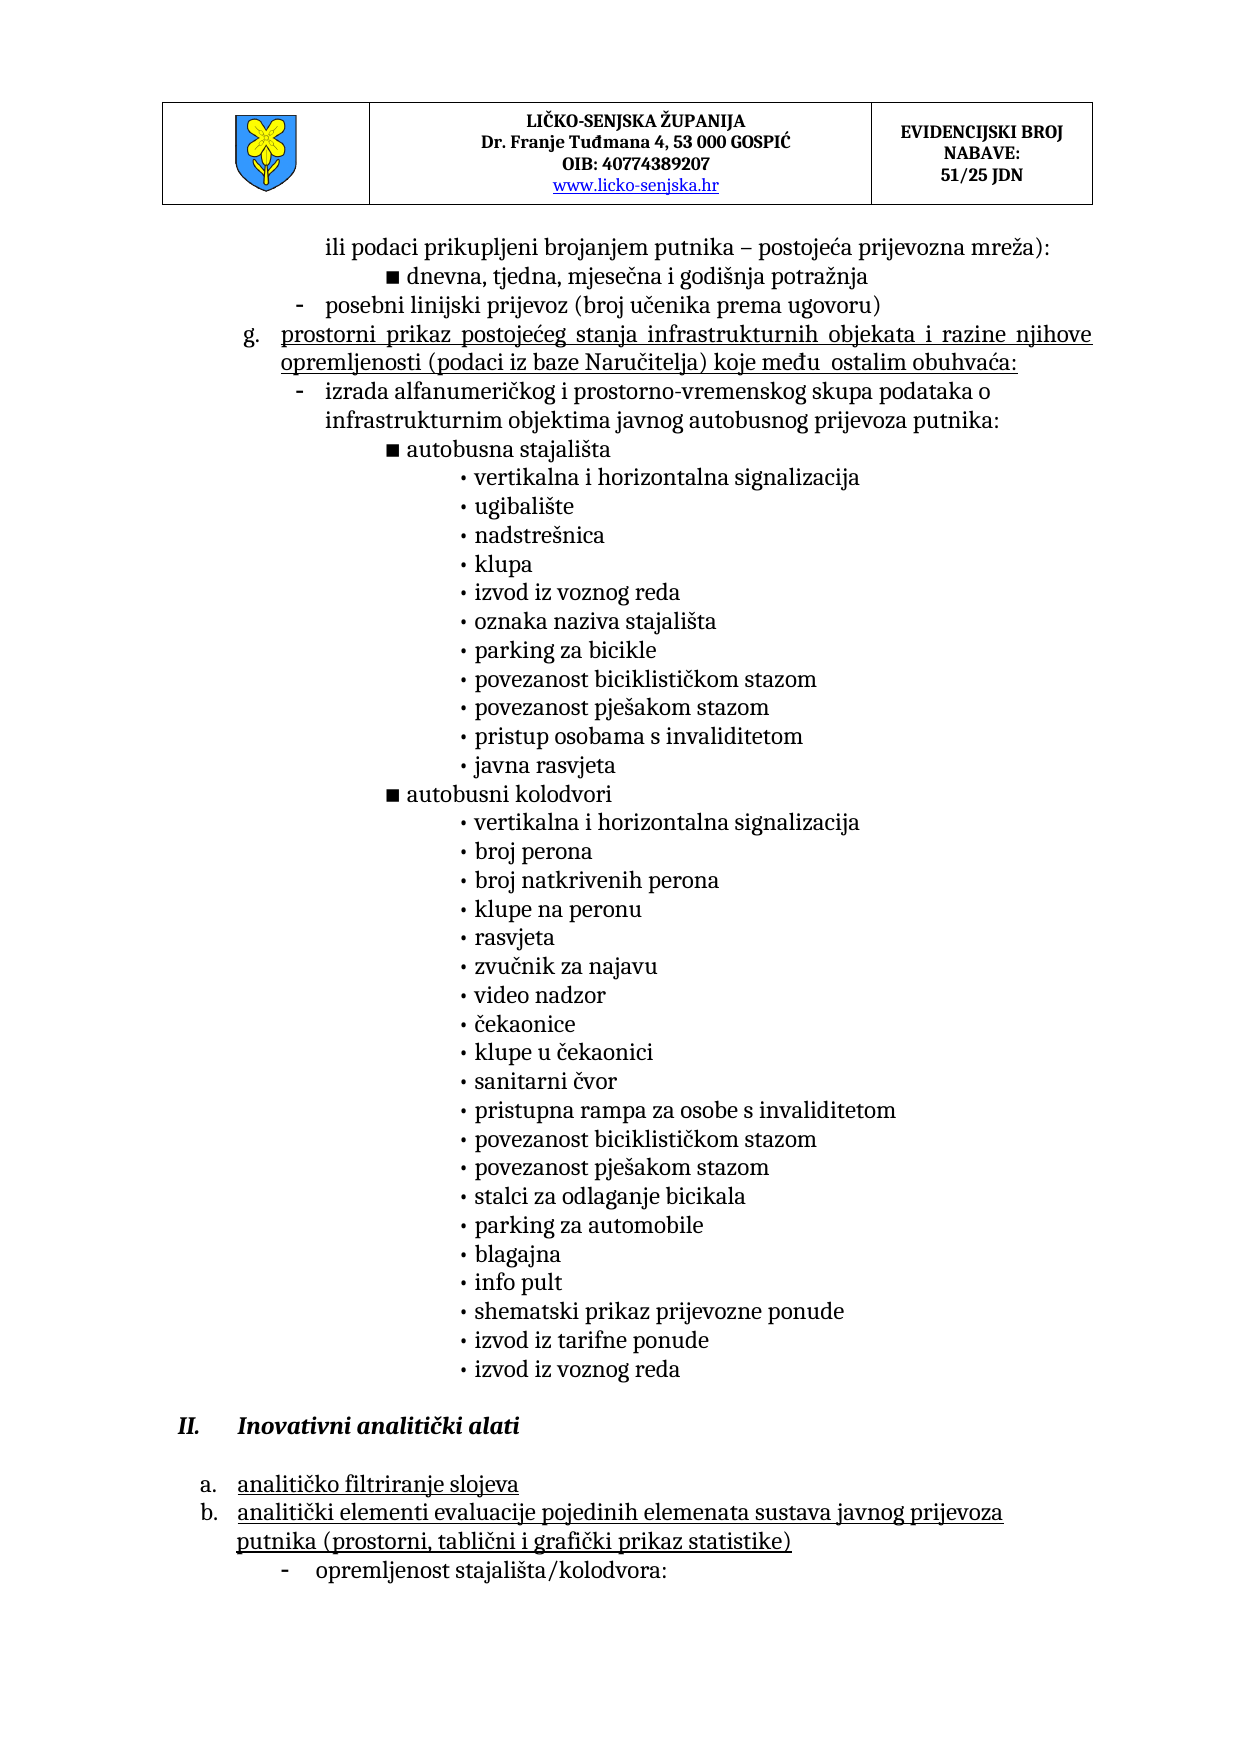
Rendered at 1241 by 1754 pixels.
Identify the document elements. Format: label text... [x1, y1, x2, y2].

list • shematski prikaz prijevozne ponude [325, 1297, 1093, 1326]
list • info pult [325, 1268, 1093, 1297]
list • povezanost pješakom stazom [325, 693, 1093, 722]
list ▪ autobusni kolodvori [325, 779, 1093, 808]
list ▪ autobusna stajališta [325, 434, 1093, 463]
list • povezanost biciklističkom stazom [325, 664, 1093, 693]
list • izvod iz voznog reda [325, 1354, 1093, 1383]
list • broj natkrivenih perona [325, 866, 1093, 894]
text ili podaci prikupljeni brojanjem putnika – postojeća prijevozna mreža): [236, 233, 1093, 262]
list • oznaka naziva stajališta [325, 607, 1093, 636]
list infrastrukturnim objektima javnog autobusnog prijevoza putnika: [325, 406, 1093, 434]
list • rasvjeta [325, 923, 1093, 952]
list • vertikalna i horizontalna signalizacija [325, 808, 1093, 837]
text putnika (prostorni, tablični i grafički prikaz statistike) [236, 1527, 1093, 1556]
list • klupa [325, 549, 1093, 578]
list • izvod iz tarifne ponude [325, 1326, 1093, 1354]
list • povezanost pješakom stazom [325, 1153, 1093, 1182]
list • zvučnik za najavu [325, 952, 1093, 981]
text ▪ dnevna, tjedna, mjesečna i godišnja potražnja [236, 262, 1093, 291]
list posebni linijski prijevoz (broj učenika prema ugovoru) [295, 291, 1093, 319]
list Inovativni analitički alati [200, 1412, 1093, 1441]
list • javna rasvjeta [325, 751, 1093, 779]
list • video nadzor [325, 981, 1093, 1009]
list • pristupna rampa za osobe s invaliditetom [325, 1096, 1093, 1124]
list • broj perona [325, 837, 1093, 866]
list • klupe na peronu [325, 894, 1093, 923]
list • vertikalna i horizontalna signalizacija [325, 463, 1093, 492]
list izrada alfanumeričkog i prostorno-vremenskog skupa podataka o [295, 377, 1093, 406]
list analitičko filtriranje slojeva [200, 1469, 1093, 1498]
list • čekaonice [325, 1009, 1093, 1038]
list • stalci za odlaganje bicikala [325, 1182, 1093, 1211]
list analitički elementi evaluacije pojedinih elemenata sustava javnog prijevoza [200, 1498, 1093, 1527]
list • pristup osobama s invaliditetom [325, 722, 1093, 751]
list • povezanost biciklističkom stazom [325, 1124, 1093, 1153]
list opremljenost stajališta/kolodvora: [281, 1556, 1093, 1584]
list • blagajna [325, 1239, 1093, 1268]
list • klupe u čekaonici [325, 1038, 1093, 1067]
list • ugibalište [325, 492, 1093, 521]
picture [235, 115, 297, 192]
list • nadstrešnica [325, 521, 1093, 549]
list • izvod iz voznog reda [325, 578, 1093, 607]
list • parking za bicikle [325, 636, 1093, 664]
list • parking za automobile [325, 1211, 1093, 1239]
list • sanitarni čvor [325, 1067, 1093, 1096]
list prostorni prikaz postojećeg stanja infrastrukturnih objekata i razine njihove opremljenosti (podaci iz baze Naručitelja) koje među ostalim obuhvaća: [243, 319, 1093, 377]
